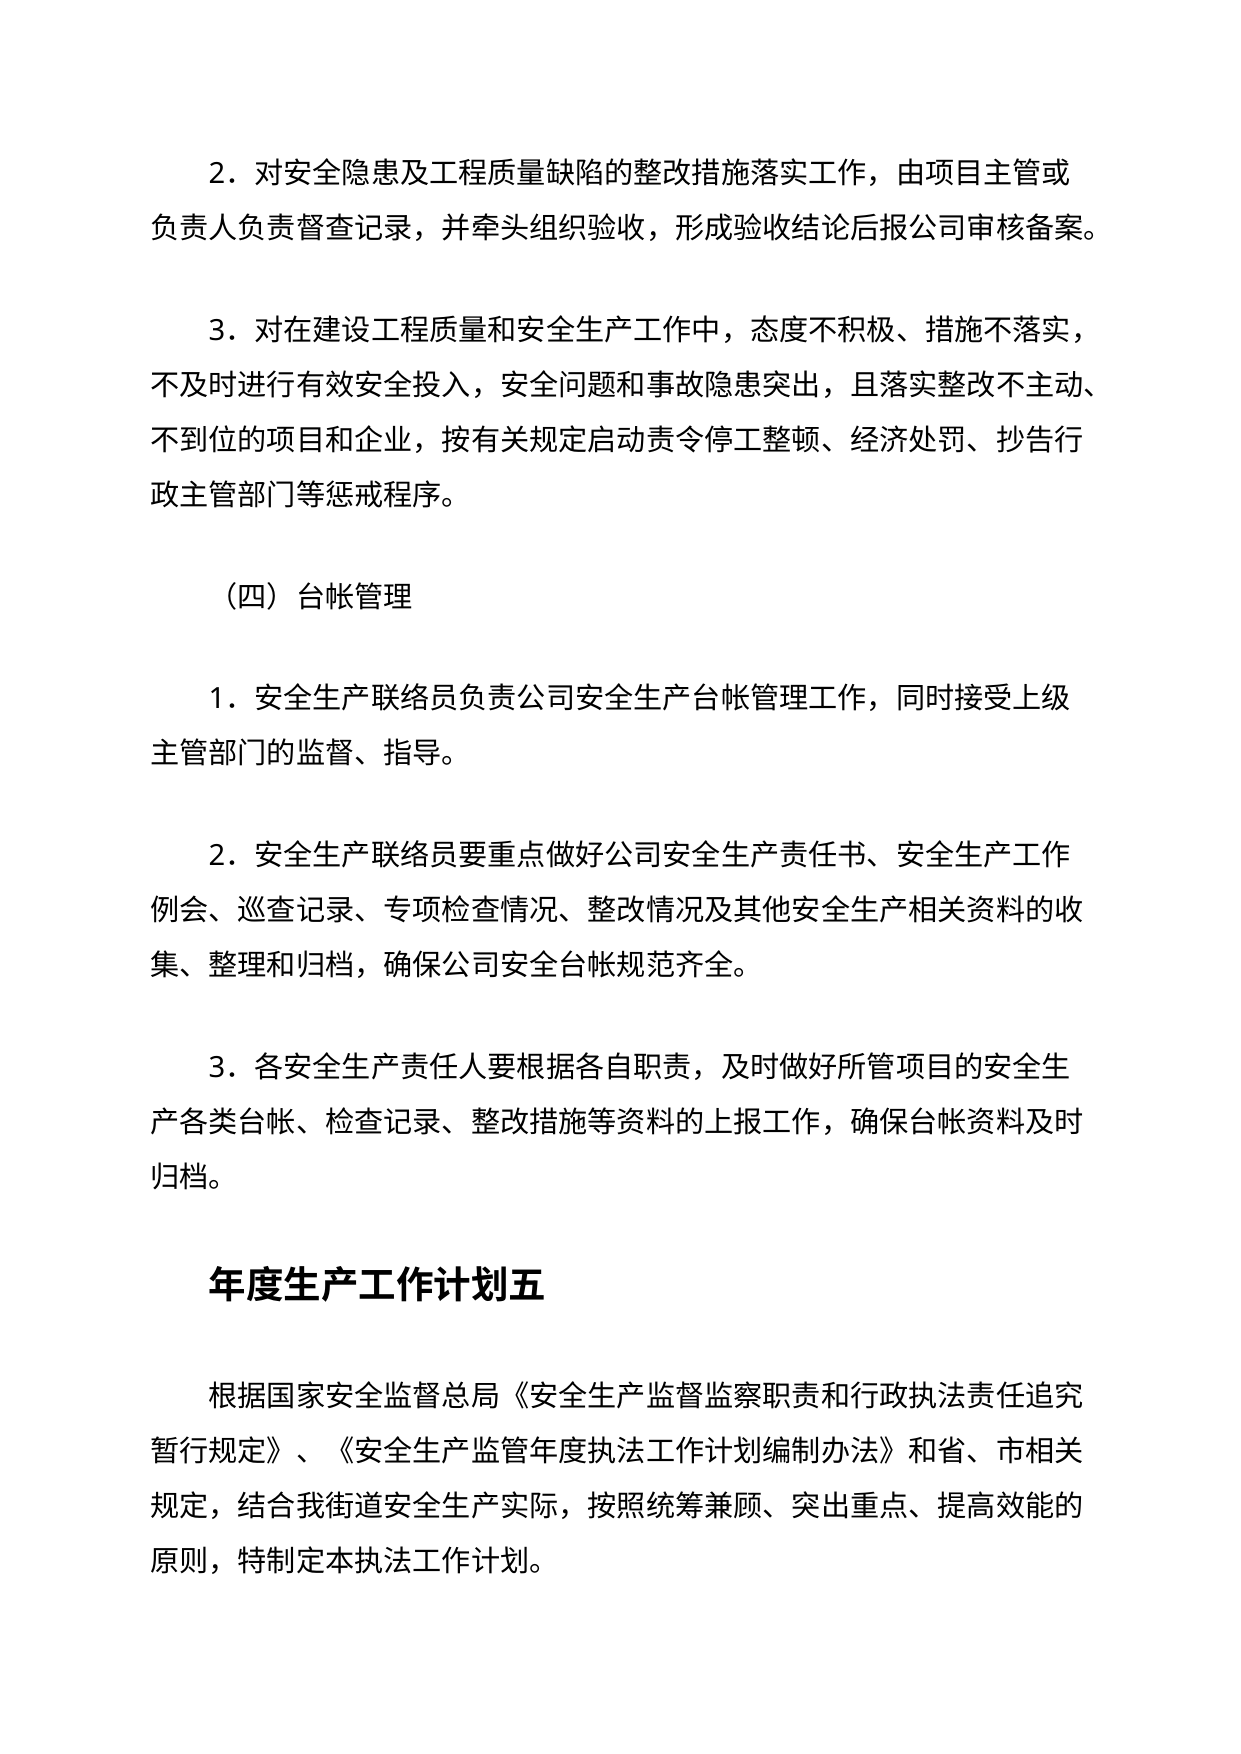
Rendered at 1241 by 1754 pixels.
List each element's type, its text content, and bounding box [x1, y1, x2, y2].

text 2．对安全隐患及工程质量缺陷的整改措施落实工作，由项目主管或负责人负责督查记录，并牵头组织验收，形成验收结论后报公司审核备案。 [150, 150, 1090, 247]
text （四）台帐管理 [150, 573, 1090, 616]
text 2．安全生产联络员要重点做好公司安全生产责任书、安全生产工作例会、巡查记录、专项检查情况、整改情况及其他安全生产相关资料的收集、整理和归档，确保公司安全台帐规范齐全。 [150, 832, 1090, 984]
text 3．各安全生产责任人要根据各自职责，及时做好所管项目的安全生产各类台帐、检查记录、整改措施等资料的上报工作，确保台帐资料及时归档。 [150, 1043, 1090, 1196]
text 1．安全生产联络员负责公司安全生产台帐管理工作，同时接受上级主管部门的监督、指导。 [150, 675, 1090, 772]
text 根据国家安全监督总局《安全生产监督监察职责和行政执法责任追究暂行规定》、《安全生产监管年度执法工作计划编制办法》和省、市相关规定，结合我街道安全生产实际，按照统筹兼顾、突出重点、提高效能的原则，特制定本执法工作计划。 [150, 1373, 1090, 1579]
text 年度生产工作计划五 [150, 1255, 1090, 1309]
text 3．对在建设工程质量和安全生产工作中，态度不积极、措施不落实，不及时进行有效安全投入，安全问题和事故隐患突出，且落实整改不主动、不到位的项目和企业，按有关规定启动责令停工整顿、经济处罚、抄告行政主管部门等惩戒程序。 [150, 307, 1090, 514]
